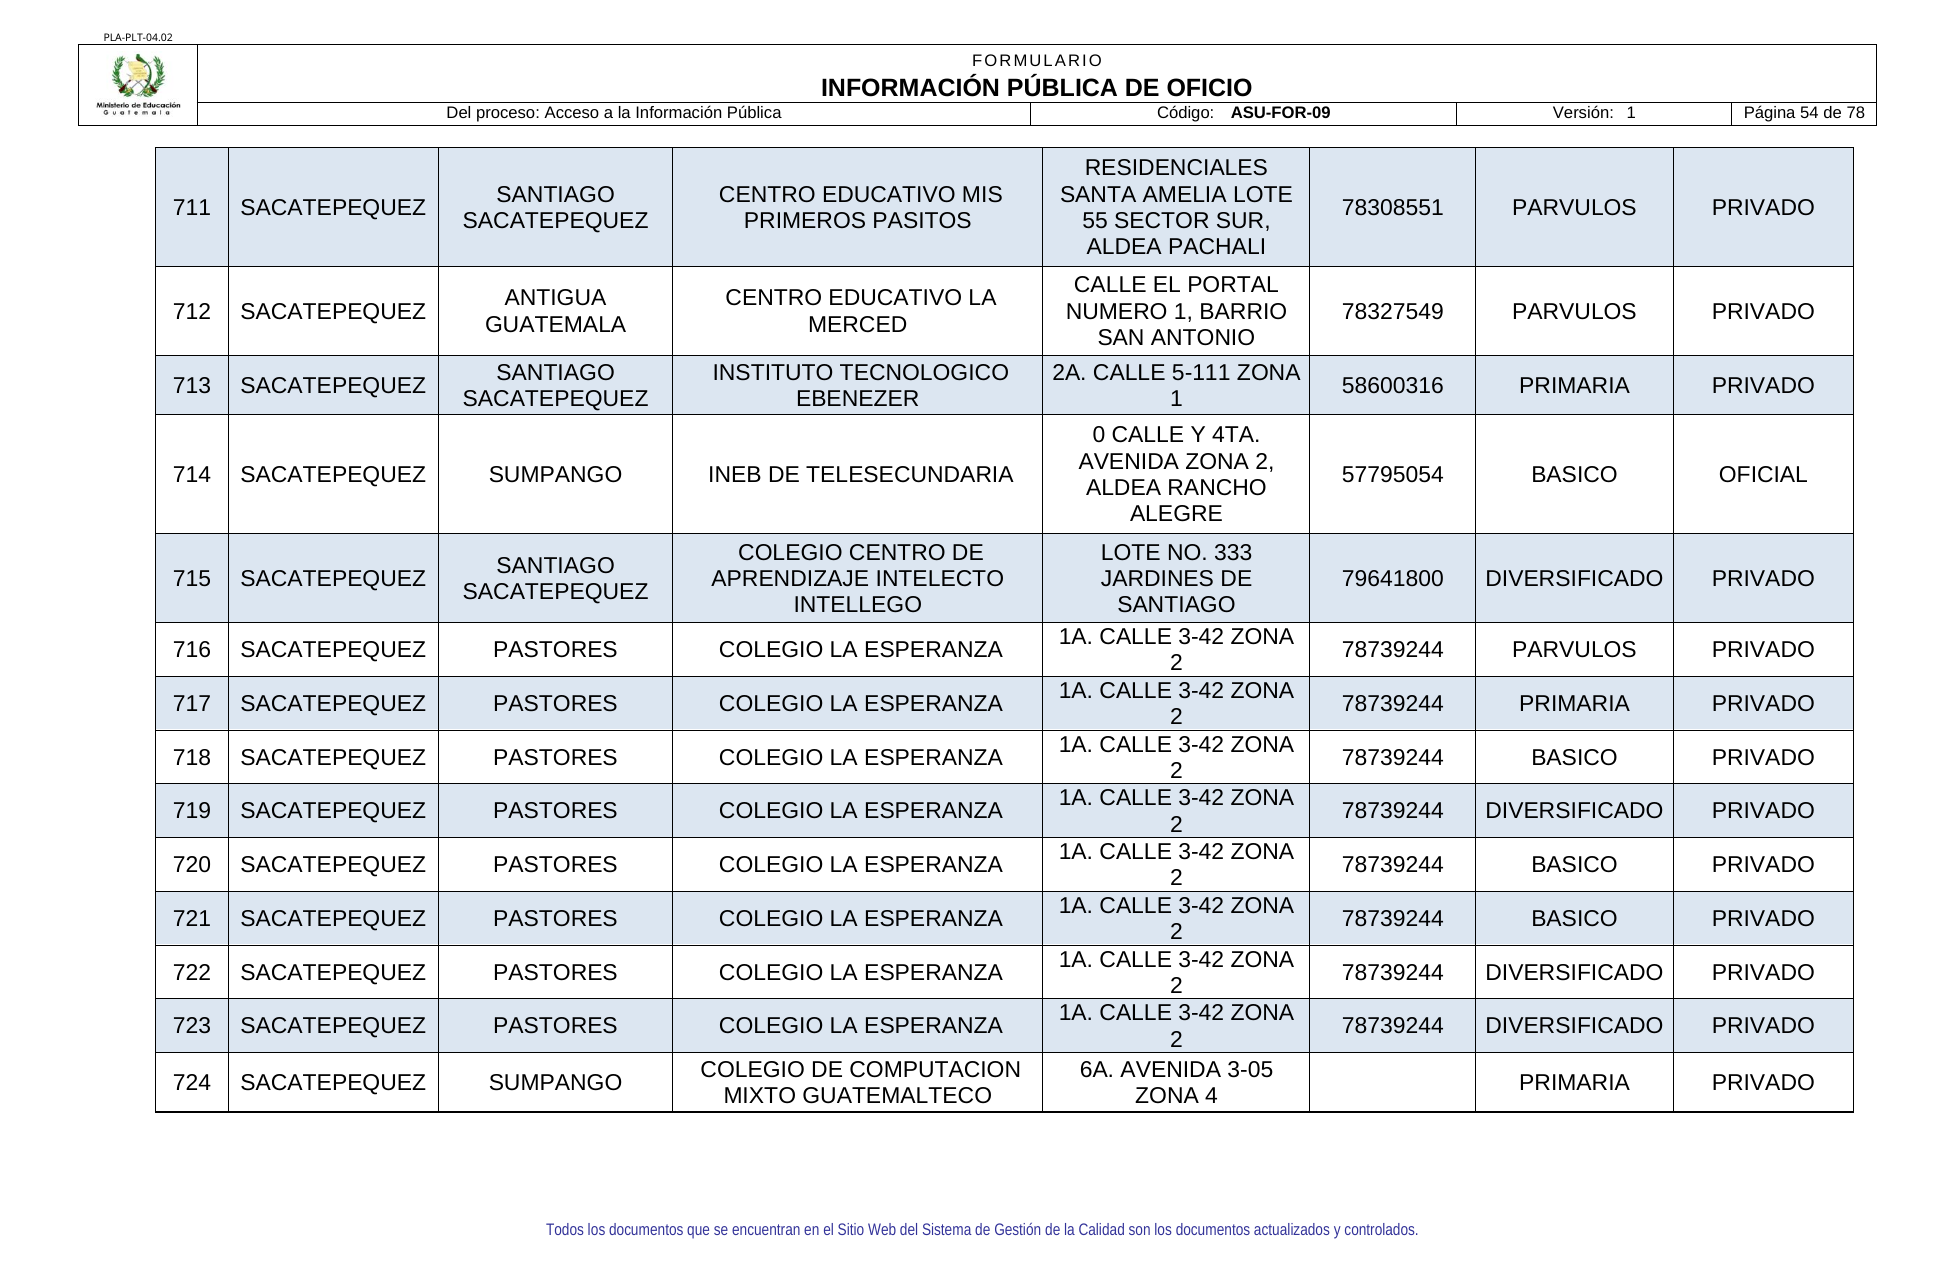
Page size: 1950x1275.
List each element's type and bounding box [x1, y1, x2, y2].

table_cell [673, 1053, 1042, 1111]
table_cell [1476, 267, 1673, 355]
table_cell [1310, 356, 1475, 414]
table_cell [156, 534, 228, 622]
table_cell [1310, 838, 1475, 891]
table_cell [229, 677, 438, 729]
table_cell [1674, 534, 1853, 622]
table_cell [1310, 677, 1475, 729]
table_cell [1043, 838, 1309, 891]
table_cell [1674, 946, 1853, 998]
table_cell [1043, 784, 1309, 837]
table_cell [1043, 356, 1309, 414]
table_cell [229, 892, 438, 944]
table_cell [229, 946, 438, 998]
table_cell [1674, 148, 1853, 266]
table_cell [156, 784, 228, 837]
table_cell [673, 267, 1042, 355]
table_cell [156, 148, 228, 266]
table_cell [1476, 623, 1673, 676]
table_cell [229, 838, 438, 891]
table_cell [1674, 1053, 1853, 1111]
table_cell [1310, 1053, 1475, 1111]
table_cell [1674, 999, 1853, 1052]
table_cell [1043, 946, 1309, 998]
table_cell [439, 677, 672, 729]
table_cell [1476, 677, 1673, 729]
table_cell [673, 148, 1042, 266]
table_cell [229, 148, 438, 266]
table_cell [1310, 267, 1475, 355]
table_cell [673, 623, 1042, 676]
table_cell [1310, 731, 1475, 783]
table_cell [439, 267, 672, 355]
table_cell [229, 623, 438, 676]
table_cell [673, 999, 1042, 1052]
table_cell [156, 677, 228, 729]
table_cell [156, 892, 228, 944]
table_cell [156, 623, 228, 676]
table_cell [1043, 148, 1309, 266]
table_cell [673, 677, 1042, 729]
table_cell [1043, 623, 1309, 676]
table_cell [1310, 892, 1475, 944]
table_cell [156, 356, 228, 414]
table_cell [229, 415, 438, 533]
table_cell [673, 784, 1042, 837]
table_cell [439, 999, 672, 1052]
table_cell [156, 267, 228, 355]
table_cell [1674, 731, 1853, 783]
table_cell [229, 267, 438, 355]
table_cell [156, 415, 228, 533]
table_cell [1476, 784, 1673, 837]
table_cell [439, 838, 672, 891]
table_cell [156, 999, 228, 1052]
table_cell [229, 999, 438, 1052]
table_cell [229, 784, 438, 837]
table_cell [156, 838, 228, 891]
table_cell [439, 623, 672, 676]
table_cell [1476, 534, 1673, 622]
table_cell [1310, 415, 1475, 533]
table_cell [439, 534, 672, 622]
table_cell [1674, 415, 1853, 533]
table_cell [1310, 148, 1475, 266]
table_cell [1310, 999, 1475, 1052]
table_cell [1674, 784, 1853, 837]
picture [95, 51, 181, 117]
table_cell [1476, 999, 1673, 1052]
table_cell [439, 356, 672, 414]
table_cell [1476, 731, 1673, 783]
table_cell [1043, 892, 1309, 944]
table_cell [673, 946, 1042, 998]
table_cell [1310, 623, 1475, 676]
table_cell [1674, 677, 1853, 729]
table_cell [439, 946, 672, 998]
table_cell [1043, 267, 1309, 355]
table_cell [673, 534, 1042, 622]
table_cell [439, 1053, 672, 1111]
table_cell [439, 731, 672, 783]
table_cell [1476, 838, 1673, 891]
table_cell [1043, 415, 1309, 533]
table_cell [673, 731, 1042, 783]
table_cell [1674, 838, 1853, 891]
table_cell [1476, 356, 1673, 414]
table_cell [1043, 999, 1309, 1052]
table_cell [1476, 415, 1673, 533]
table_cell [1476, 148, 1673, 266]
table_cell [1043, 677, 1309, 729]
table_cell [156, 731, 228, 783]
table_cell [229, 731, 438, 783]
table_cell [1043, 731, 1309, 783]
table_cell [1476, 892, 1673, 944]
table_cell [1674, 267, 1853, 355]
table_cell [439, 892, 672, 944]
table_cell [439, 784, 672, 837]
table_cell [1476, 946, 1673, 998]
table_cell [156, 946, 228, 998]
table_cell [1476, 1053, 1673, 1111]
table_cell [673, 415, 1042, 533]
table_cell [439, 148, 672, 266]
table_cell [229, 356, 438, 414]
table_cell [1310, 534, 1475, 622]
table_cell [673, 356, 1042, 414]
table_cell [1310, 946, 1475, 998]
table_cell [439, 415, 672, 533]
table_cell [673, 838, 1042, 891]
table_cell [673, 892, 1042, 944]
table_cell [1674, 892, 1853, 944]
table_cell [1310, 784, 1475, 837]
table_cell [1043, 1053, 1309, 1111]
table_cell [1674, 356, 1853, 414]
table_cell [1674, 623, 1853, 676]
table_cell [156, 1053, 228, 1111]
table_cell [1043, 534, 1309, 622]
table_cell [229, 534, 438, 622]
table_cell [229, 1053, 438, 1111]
